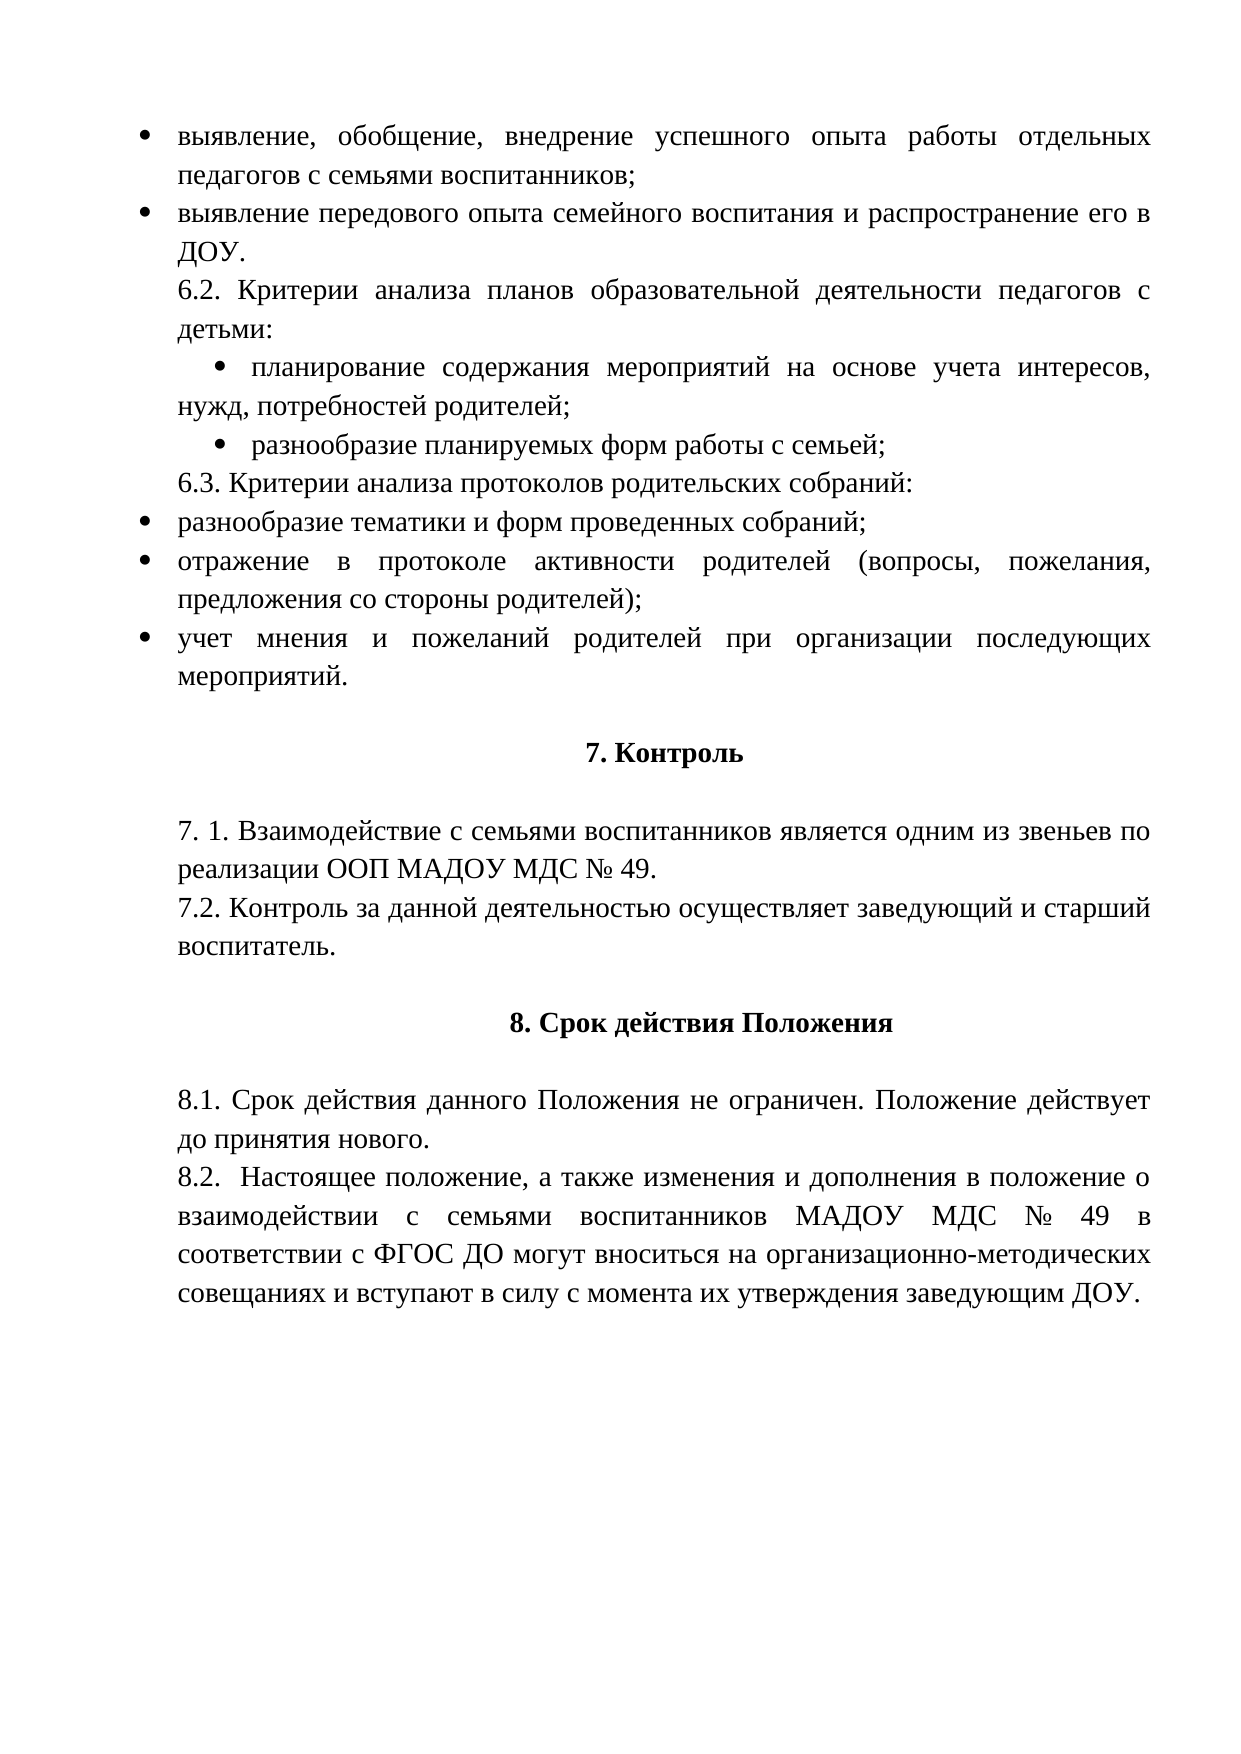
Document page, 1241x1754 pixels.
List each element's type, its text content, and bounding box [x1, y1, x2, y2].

list выявление, обобщение, внедрение успешного опыта работы отдельных педагогов с семьями воспитанников; [140, 118, 1152, 190]
text 6.3. Критерии анализа протоколов родительских собраний: [177, 465, 1152, 499]
text 8.1. Срок действия данного Положения не ограничен. Положение действует до принятия нового. [177, 1082, 1152, 1154]
list отражение в протоколе активности родителей (вопросы, пожелания, предложения со стороны родителей); [140, 543, 1152, 615]
text 6.2. Критерии анализа планов образовательной деятельности педагогов с детьми: [177, 272, 1152, 344]
text 8. Срок действия Положения [177, 1005, 1152, 1039]
list разнообразие планируемых форм работы с семьей; [177, 427, 1152, 460]
list разнообразие тематики и форм проведенных собраний; [140, 504, 1152, 538]
list выявление передового опыта семейного воспитания и распространение его в ДОУ. [140, 195, 1152, 267]
list планирование содержания мероприятий на основе учета интересов, нужд, потребностей родителей; [177, 349, 1152, 422]
text 8.2. Настоящее положение, а также изменения и дополнения в положение о взаимодействии с семьями воспитанников МАДОУ МДС № 49 в соответствии с ФГОС ДО могут вноситься на организационно-методических совещаниях и вступают в силу с момента их утверждения заведующим ДОУ. [177, 1159, 1152, 1309]
text 7.2. Контроль за данной деятельностью осуществляет заведующий и старший воспитатель. [177, 890, 1152, 962]
text 7. 1. Взаимодействие с семьями воспитанников является одним из звеньев по реализации ООП МАДОУ МДС № 49. [177, 813, 1152, 885]
list учет мнения и пожеланий родителей при организации последующих мероприятий. [140, 620, 1152, 692]
text 7. Контроль [177, 736, 1152, 769]
